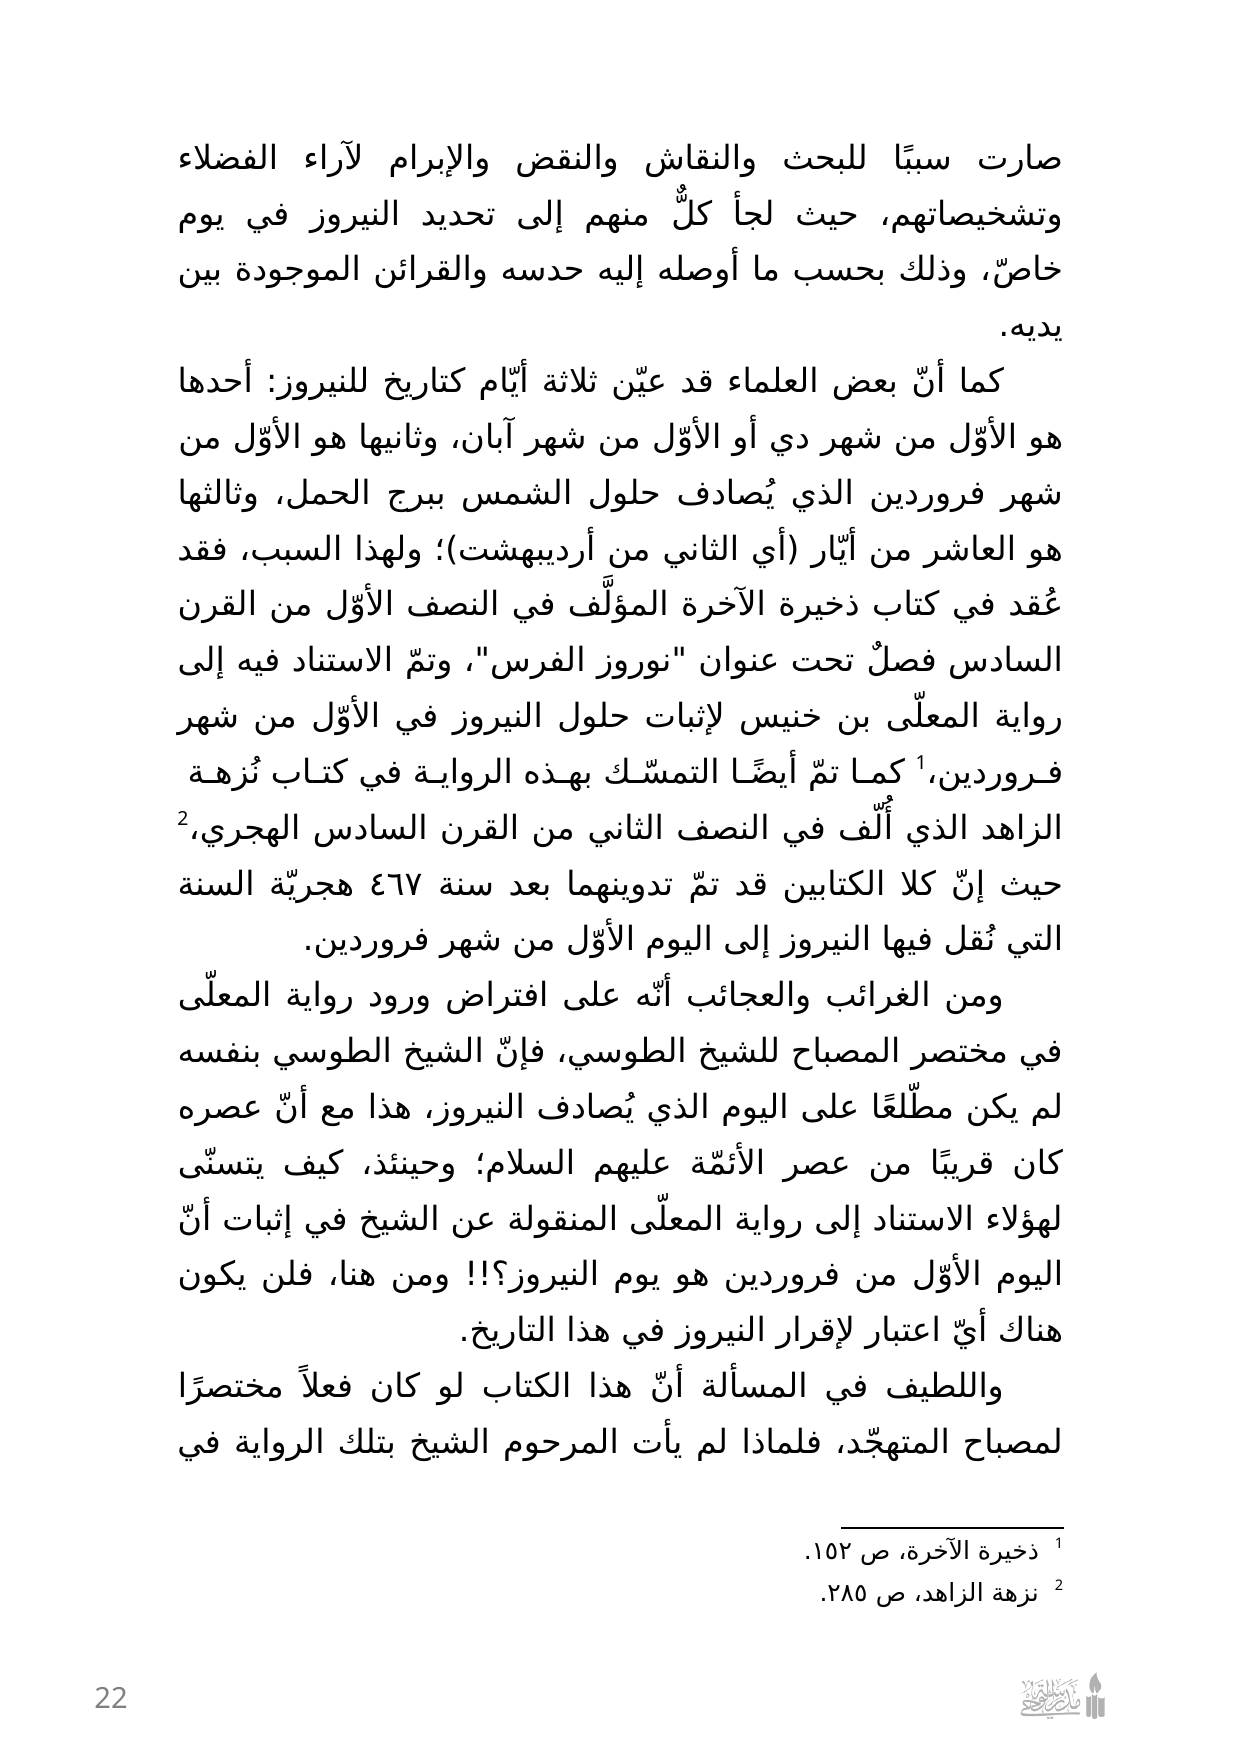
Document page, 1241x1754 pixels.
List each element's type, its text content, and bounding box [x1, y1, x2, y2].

picture [1020, 1672, 1105, 1719]
text ومن الغرائب والعجائب أنّه على افتراض ورود رواية المعلّى في مختصر المصباح للشيخ الطوسي، فإنّ الشيخ الطوسي بنفسه لم يكن مطّلعًا على اليوم الذي يُصادف النيروز، هذا مع أنّ عصره كان قريبًا من عصر الأئمّة عليهم السلام؛ وحينئذ، كيف يتسنّى لهؤلاء الاستناد إلى رواية المعلّى المنقولة عن الشيخ في إثبات أنّ اليوم الأوّل من فروردين هو يوم النيروز؟!! ومن هنا، فلن يكون هناك أيّ اعتبار لإقرار النيروز في هذا التاريخ. [177, 973, 1063, 1364]
text كما أنّ بعض العلماء قد عيّن ثلاثة أيّام كتاريخ للنيروز: أحدها هو الأوّل من شهر دي أو الأوّل من شهر آبان، وثانيها هو الأوّل من شهر فروردين الذي يُصادف حلول الشمس ببرج الحمل، وثالثها هو العاشر من أيّار (أي الثاني من أرديبهشت)؛ ولهذا السبب، فقد عُقد في كتاب ذخيرة الآخرة المؤلَّف في النصف الأوّل من القرن السادس فصلٌ تحت عنوان "نوروز الفرس"، وتمّ الاستناد فيه إلى رواية المعلّى بن خنيس لإثبات حلول النيروز في الأوّل من شهر فروردين، كما تمّ أيضًا التمسّك بهذه الرواية في كتاب نُزهة الزاهد الذي أُلّف في النصف الثاني من القرن السادس الهجري، حيث إنّ كلا الكتابين قد تمّ تدوينهما بعد سنة ٤٦۷ هجريّة السنة التي نُقل فيها النيروز إلى اليوم الأوّل من شهر فروردين. [177, 359, 1063, 973]
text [177, 1364, 1063, 1476]
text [177, 136, 1063, 359]
